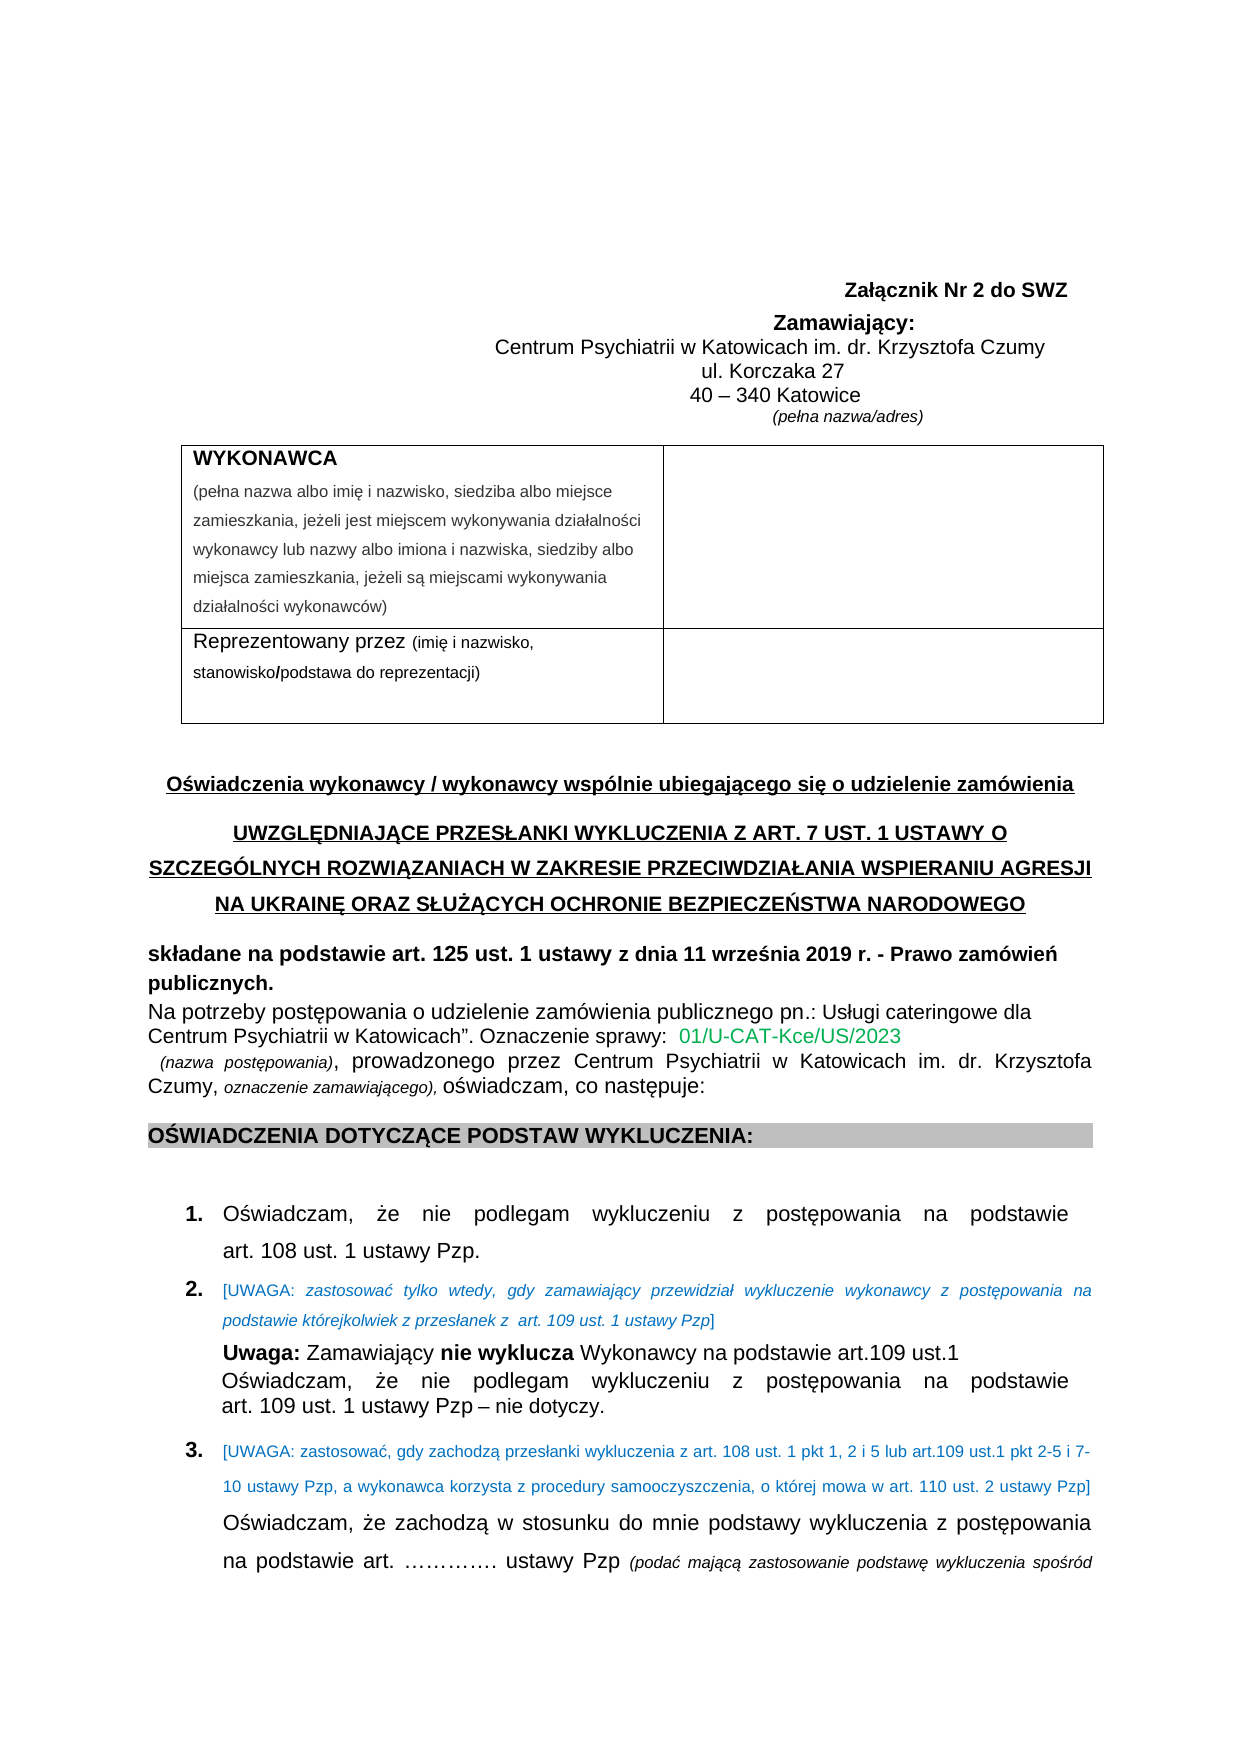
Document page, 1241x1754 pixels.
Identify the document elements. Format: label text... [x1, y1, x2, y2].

text Na potrzeby postępowania o udzielenie zamówienia publicznego pn.: Usługi cateringowe dla Centrum Psychiatrii w Katowicach”. Oznaczenie sprawy: 01/U-CAT-Kce/US/2023 [148, 998, 1093, 1048]
text 40 – 340 Katowice [148, 383, 1093, 407]
list Oświadczam, że nie podlegam wykluczeniu z postępowania na podstawie art. 109 ust. 1 ustawy Pzp – nie dotyczy. [221, 1367, 1093, 1418]
subtitle Centrum Psychiatrii w Katowicach im. dr. Krzysztofa Czumy [148, 335, 1093, 359]
list [UWAGA: zastosować tylko wtedy, gdy zamawiający przewidział wykluczenie wykonawcy z postępowania na podstawie którejkolwiek z przesłanek z art. 109 ust. 1 ustawy Pzp] [185, 1276, 1093, 1330]
text Oświadczenia wykonawcy / wykonawcy wspólnie ubiegającego się o udzielenie zamówienia [148, 772, 1093, 796]
text ul. Korczaka 27 [148, 359, 1093, 383]
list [185, 1437, 1093, 1573]
list Uwaga: Zamawiający nie wyklucza Wykonawcy na podstawie art.109 ust.1 [223, 1340, 1093, 1365]
text (nazwa postępowania), prowadzonego przez Centrum Psychiatrii w Katowicach im. dr. Krzysztofa Czumy, oznaczenie zamawiającego), oświadczam, co następuje: [148, 1048, 1093, 1098]
table_header [664, 446, 1103, 628]
text UWZGLĘDNIAJĄCE PRZESŁANKI WYKLUCZENIA Z ART. 7 UST. 1 USTAWY o szczególnych rozwiązaniach w zakresie przeciwdziałania wspieraniu agresji na Ukrainę oraz służących ochronie bezpieczeństwa narodowego [148, 820, 1093, 916]
list Oświadczam, że nie podlegam wykluczeniu z postępowania na podstawie art. 108 ust. 1 ustawy Pzp. [185, 1201, 1093, 1264]
text Zamawiający: [694, 309, 1093, 335]
text składane na podstawie art. 125 ust. 1 ustawy z dnia 11 września 2019 r. - Prawo zamówień publicznych. [148, 941, 1093, 995]
table_cell [664, 629, 1103, 722]
table_cell Reprezentowany przez (imię i nazwisko, stanowisko/podstawa do reprezentacji) [182, 629, 663, 722]
text Załącznik Nr 2 do SWZ [193, 278, 1093, 302]
text OŚWIADCZENIA DOTYCZĄCE PODSTAW WYKLUCZENIA: [148, 1123, 1093, 1148]
table_header WYKONAWCA (pełna nazwa albo imię i nazwisko, siedziba albo miejsce zamieszkania, jeżeli jest miejscem wykonywania działalności wykonawcy lub nazwy albo imiona i nazwiska, siedziby albo miejsca zamieszkania, jeżeli są miejscami wykonywania działalności wykonawców) [182, 446, 663, 628]
text (pełna nazwa/adres) [768, 407, 1093, 426]
